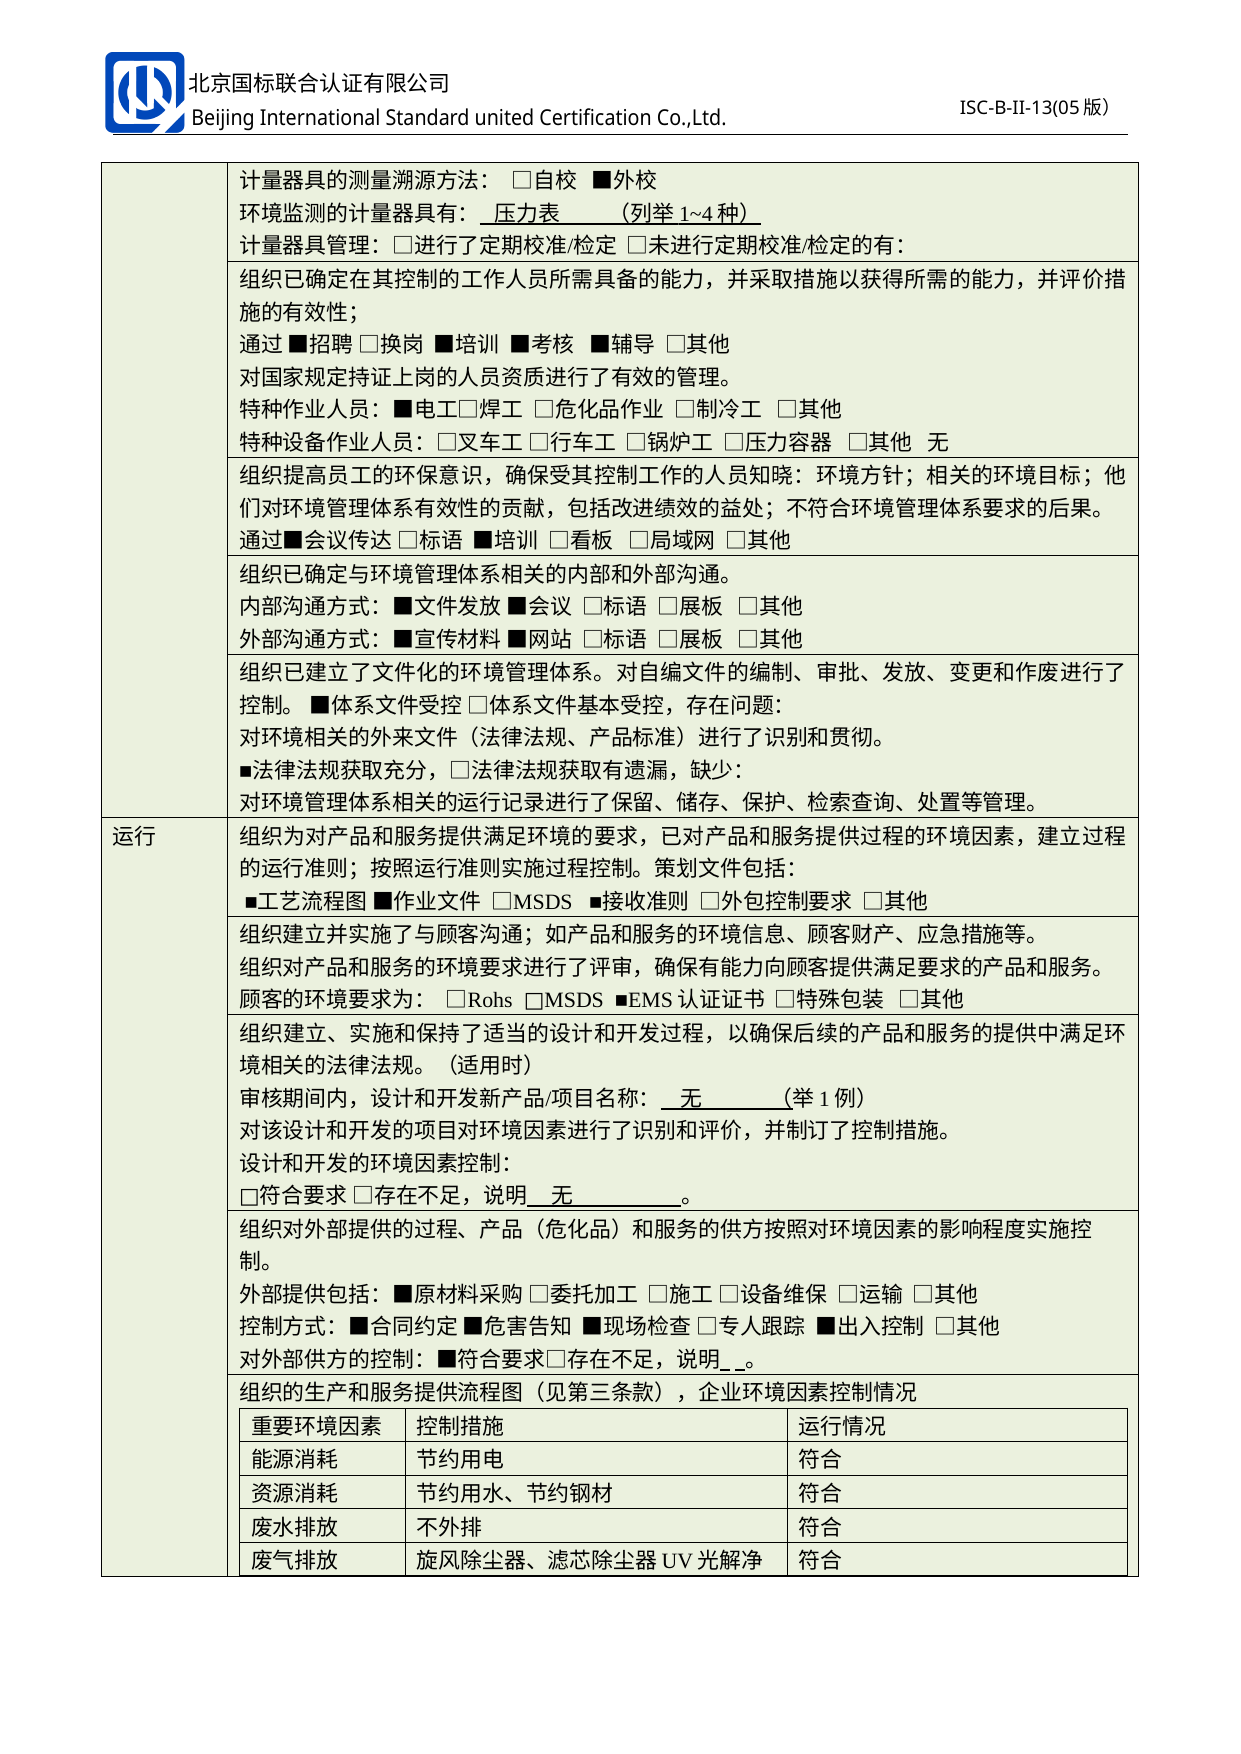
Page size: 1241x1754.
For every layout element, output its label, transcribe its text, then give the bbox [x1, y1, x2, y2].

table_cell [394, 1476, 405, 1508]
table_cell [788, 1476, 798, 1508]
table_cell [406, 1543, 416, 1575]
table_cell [228, 1375, 239, 1576]
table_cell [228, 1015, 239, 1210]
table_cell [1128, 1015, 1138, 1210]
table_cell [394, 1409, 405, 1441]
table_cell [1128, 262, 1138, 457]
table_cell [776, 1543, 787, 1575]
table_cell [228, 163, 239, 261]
picture [105, 52, 185, 133]
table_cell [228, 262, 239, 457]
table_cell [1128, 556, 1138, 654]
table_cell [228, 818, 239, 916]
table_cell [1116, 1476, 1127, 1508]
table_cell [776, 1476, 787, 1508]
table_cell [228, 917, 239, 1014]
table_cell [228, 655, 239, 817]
table_cell 运行 [102, 818, 227, 1576]
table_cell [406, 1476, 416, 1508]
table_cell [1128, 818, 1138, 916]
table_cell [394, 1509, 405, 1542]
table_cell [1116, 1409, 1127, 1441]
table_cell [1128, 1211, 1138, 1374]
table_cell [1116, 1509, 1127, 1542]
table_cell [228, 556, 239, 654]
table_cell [788, 1442, 1127, 1475]
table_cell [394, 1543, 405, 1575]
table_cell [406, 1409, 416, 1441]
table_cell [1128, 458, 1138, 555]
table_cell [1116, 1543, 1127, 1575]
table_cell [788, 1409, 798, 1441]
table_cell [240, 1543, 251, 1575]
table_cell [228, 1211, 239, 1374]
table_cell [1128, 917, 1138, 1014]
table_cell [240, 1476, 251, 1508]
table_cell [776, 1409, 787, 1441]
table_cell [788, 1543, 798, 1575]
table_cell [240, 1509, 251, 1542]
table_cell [1128, 1375, 1138, 1576]
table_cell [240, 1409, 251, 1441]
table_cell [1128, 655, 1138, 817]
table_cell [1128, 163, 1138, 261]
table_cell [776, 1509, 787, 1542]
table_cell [240, 1442, 405, 1475]
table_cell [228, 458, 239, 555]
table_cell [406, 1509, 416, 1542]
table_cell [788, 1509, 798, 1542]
table_cell 组织的生产和服务提供流程图（见第三条款），企业环境因素控制情况 对生产和服务提供过程的环境因素控制■符合要求 □存在不足，说明 。 [406, 1442, 787, 1475]
